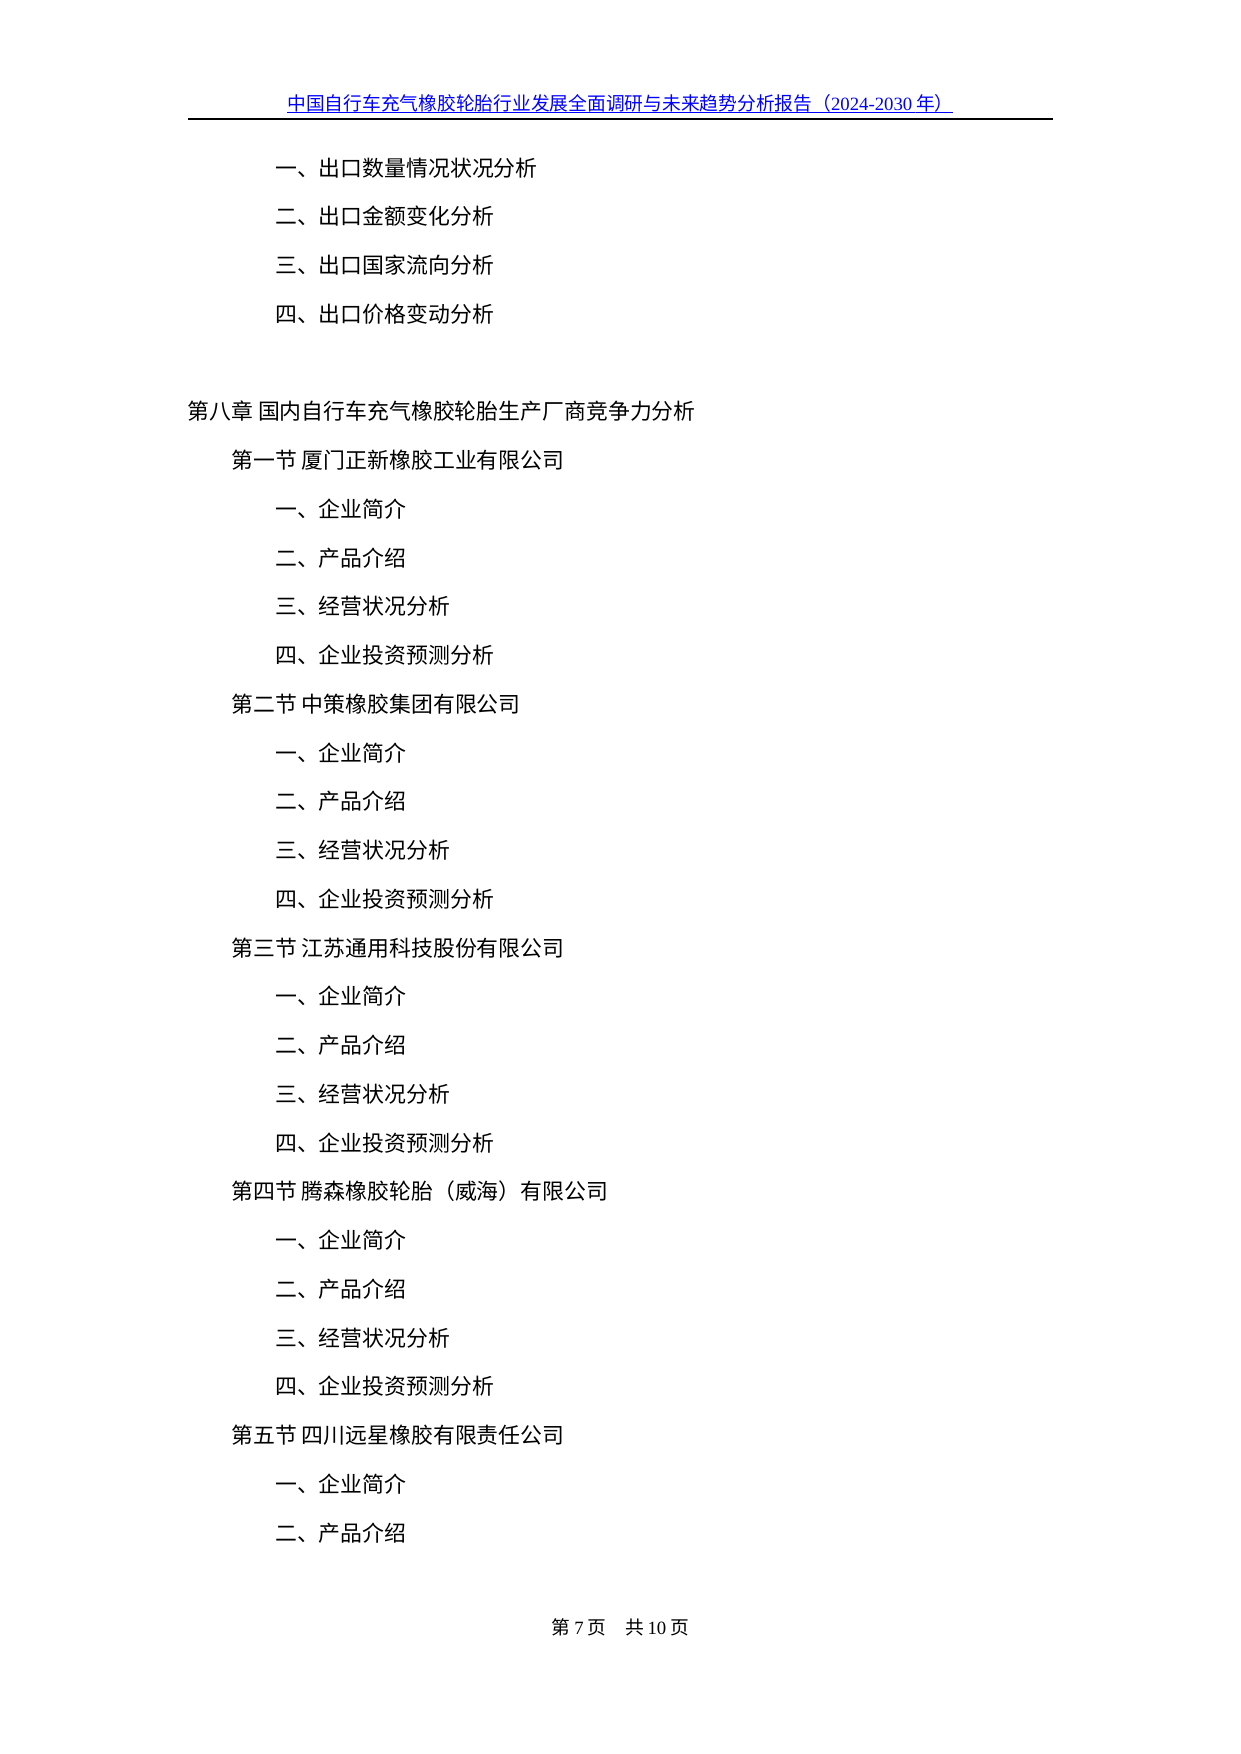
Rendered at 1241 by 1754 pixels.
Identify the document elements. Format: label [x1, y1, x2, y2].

text [187, 150, 1053, 1548]
